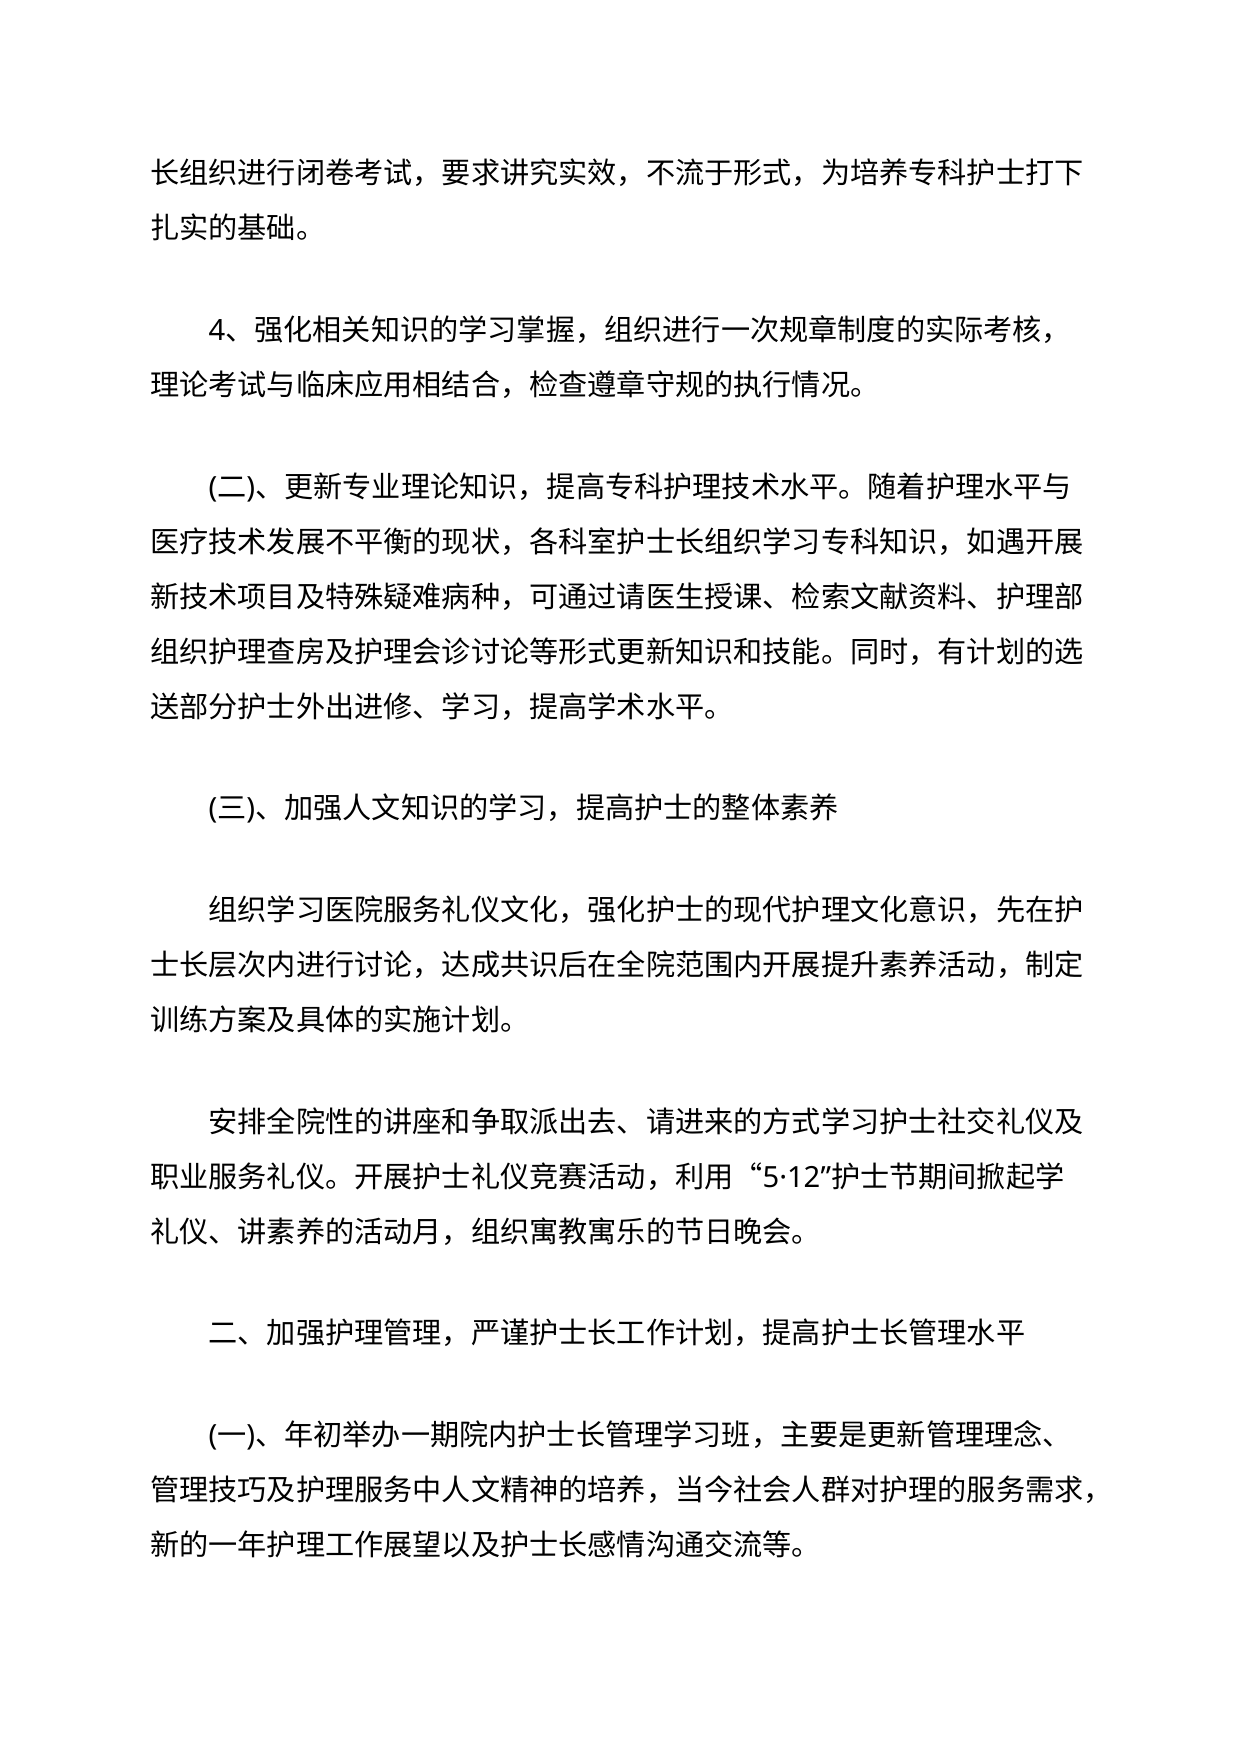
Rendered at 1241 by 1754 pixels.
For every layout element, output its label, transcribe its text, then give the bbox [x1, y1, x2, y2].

text (一)、年初举办一期院内护士长管理学习班，主要是更新管理理念、管理技巧及护理服务中人文精神的培养，当今社会人群对护理的服务需求，新的一年护理工作展望以及护士长感情沟通交流等。 [150, 1412, 1090, 1564]
text (三)、加强人文知识的学习，提高护士的整体素养 [150, 785, 1090, 827]
text 二、加强护理管理，严谨护士长工作计划，提高护士长管理水平 [150, 1310, 1090, 1352]
text (二)、更新专业理论知识，提高专科护理技术水平。随着护理水平与医疗技术发展不平衡的现状，各科室护士长组织学习专科知识，如遇开展新技术项目及特殊疑难病种，可通过请医生授课、检索文献资料、护理部组织护理查房及护理会诊讨论等形式更新知识和技能。同时，有计划的选送部分护士外出进修、学习，提高学术水平。 [150, 463, 1090, 725]
text 4、强化相关知识的学习掌握，组织进行一次规章制度的实际考核，理论考试与临床应用相结合，检查遵章守规的执行情况。 [150, 307, 1090, 404]
text 安排全院性的讲座和争取派出去、请进来的方式学习护士社交礼仪及职业服务礼仪。开展护士礼仪竞赛活动，利用“5·12”护士节期间掀起学礼仪、讲素养的活动月，组织寓教寓乐的节日晚会。 [150, 1098, 1090, 1251]
text 组织学习医院服务礼仪文化，强化护士的现代护理文化意识，先在护士长层次内进行讨论，达成共识后在全院范围内开展提升素养活动，制定训练方案及具体的实施计划。 [150, 887, 1090, 1039]
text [150, 150, 1090, 247]
